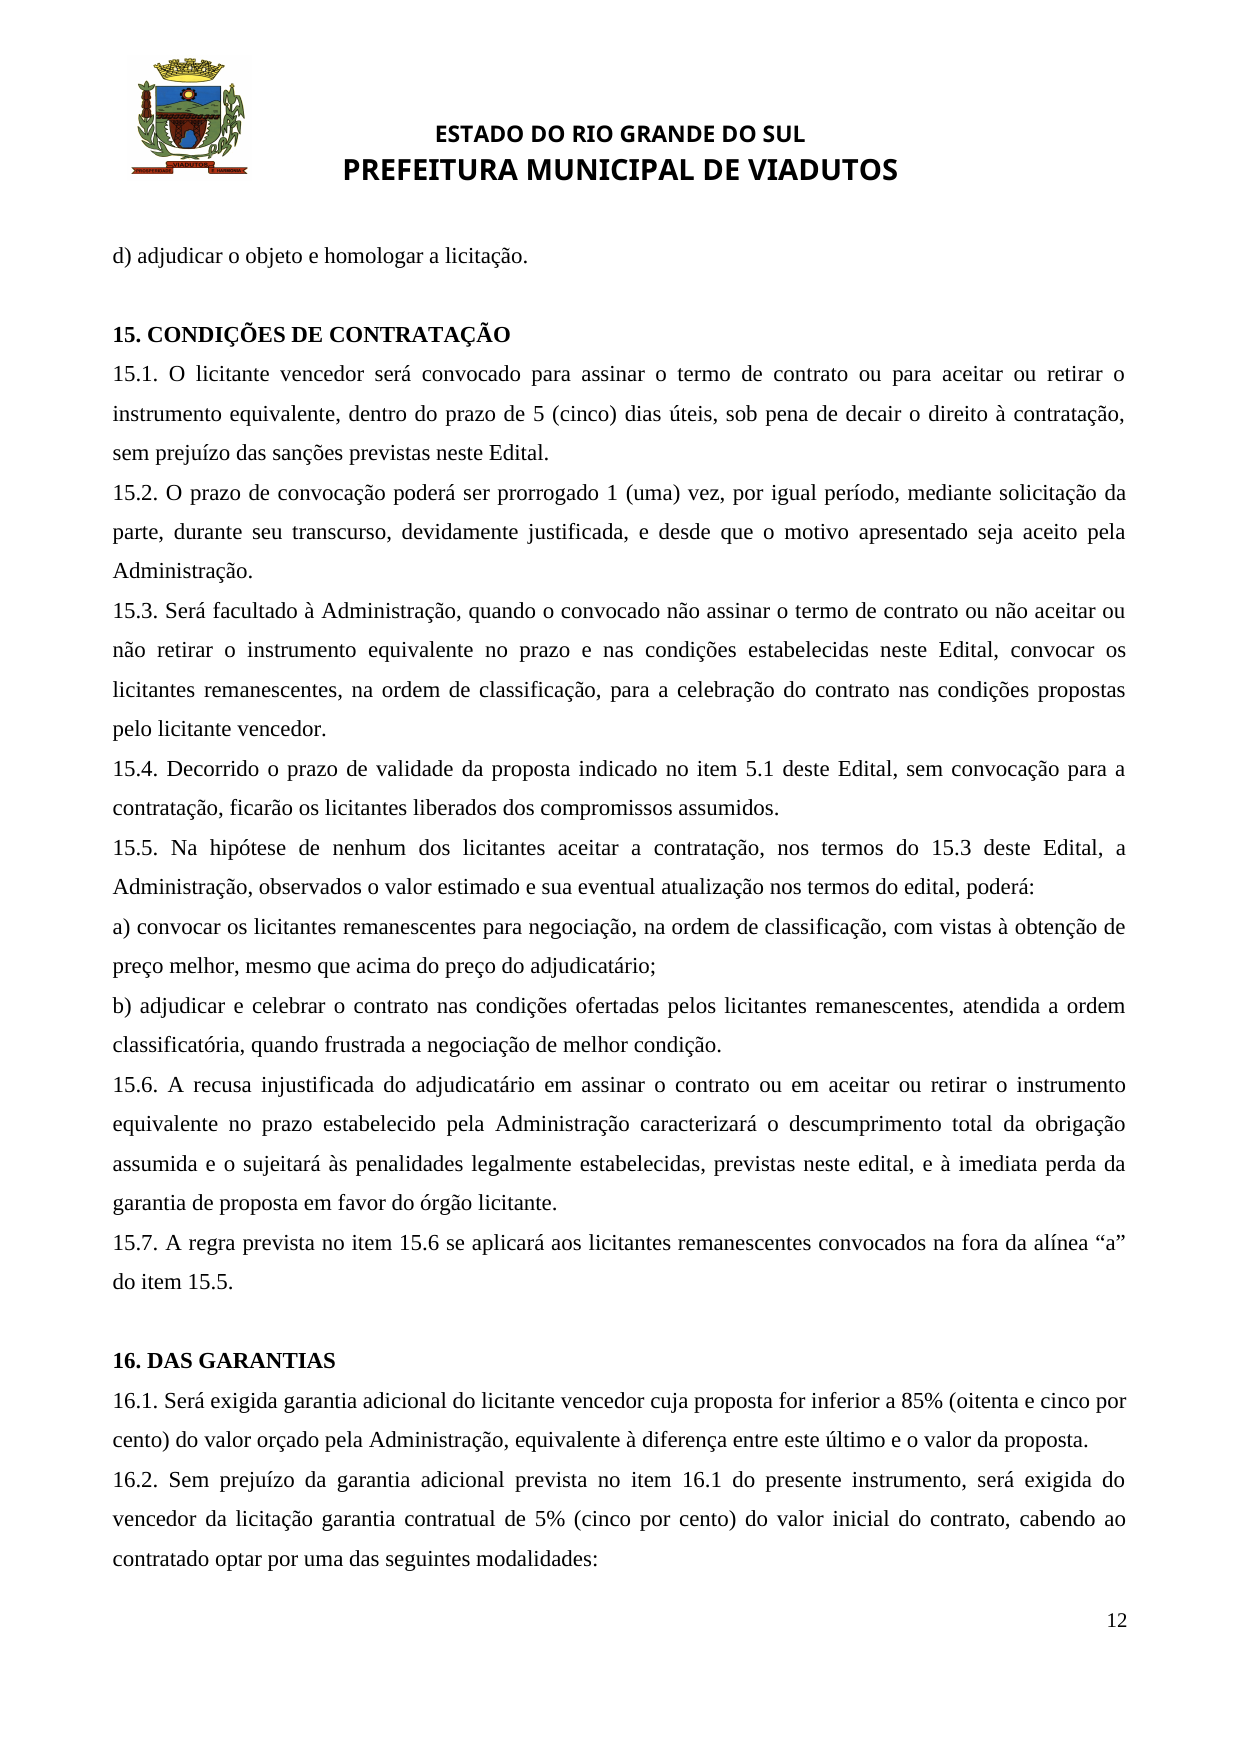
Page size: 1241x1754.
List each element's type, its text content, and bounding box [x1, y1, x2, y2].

text 16. DAS GARANTIAS [112, 1347, 1128, 1373]
text d) adjudicar o objeto e homologar a licitação. [112, 242, 1128, 268]
text 15.1. O licitante vencedor será convocado para assinar o termo de contrato ou para aceitar ou retirar o instrumento equivalente, dentro do prazo de 5 (cinco) dias úteis, sob pena de decair o direito à contratação, sem prejuízo das sanções previstas neste Edital. [112, 360, 1128, 466]
text 15. CONDIÇÕES DE CONTRATAÇÃO [112, 321, 1128, 347]
text 15.3. Será facultado à Administração, quando o convocado não assinar o termo de contrato ou não aceitar ou não retirar o instrumento equivalente no prazo e nas condições estabelecidas neste Edital, convocar os licitantes remanescentes, na ordem de classificação, para a celebração do contrato nas condições propostas pelo licitante vencedor. [112, 597, 1128, 742]
text a) convocar os licitantes remanescentes para negociação, na ordem de classificação, com vistas à obtenção de preço melhor, mesmo que acima do preço do adjudicatário; [112, 913, 1128, 979]
text 15.4. Decorrido o prazo de validade da proposta indicado no item 5.1 deste Edital, sem convocação para a contratação, ficarão os licitantes liberados dos compromissos assumidos. [112, 755, 1128, 821]
text 16.2. Sem prejuízo da garantia adicional prevista no item 16.1 do presente instrumento, será exigida do vencedor da licitação garantia contratual de 5% (cinco por cento) do valor inicial do contrato, cabendo ao contratado optar por uma das seguintes modalidades: [112, 1466, 1128, 1571]
text b) adjudicar e celebrar o contrato nas condições ofertadas pelos licitantes remanescentes, atendida a ordem classificatória, quando frustrada a negociação de melhor condição. [112, 992, 1128, 1058]
text 15.6. A recusa injustificada do adjudicatário em assinar o contrato ou em aceitar ou retirar o instrumento equivalente no prazo estabelecido pela Administração caracterizará o descumprimento total da obrigação assumida e o sujeitará às penalidades legalmente estabelecidas, previstas neste edital, e à imediata perda da garantia de proposta em favor do órgão licitante. [112, 1071, 1128, 1216]
text 15.2. O prazo de convocação poderá ser prorrogado 1 (uma) vez, por igual período, mediante solicitação da parte, durante seu transcurso, devidamente justificada, e desde que o motivo apresentado seja aceito pela Administração. [112, 479, 1128, 584]
picture [127, 55, 253, 181]
text 15.7. A regra prevista no item 15.6 se aplicará aos licitantes remanescentes convocados na fora da alínea “a” do item 15.5. [112, 1229, 1128, 1294]
text 15.5. Na hipótese de nenhum dos licitantes aceitar a contratação, nos termos do 15.3 deste Edital, a Administração, observados o valor estimado e sua eventual atualização nos termos do edital, poderá: [112, 834, 1128, 900]
text 16.1. Será exigida garantia adicional do licitante vencedor cuja proposta for inferior a 85% (oitenta e cinco por cento) do valor orçado pela Administração, equivalente à diferença entre este último e o valor da proposta. [112, 1387, 1128, 1452]
